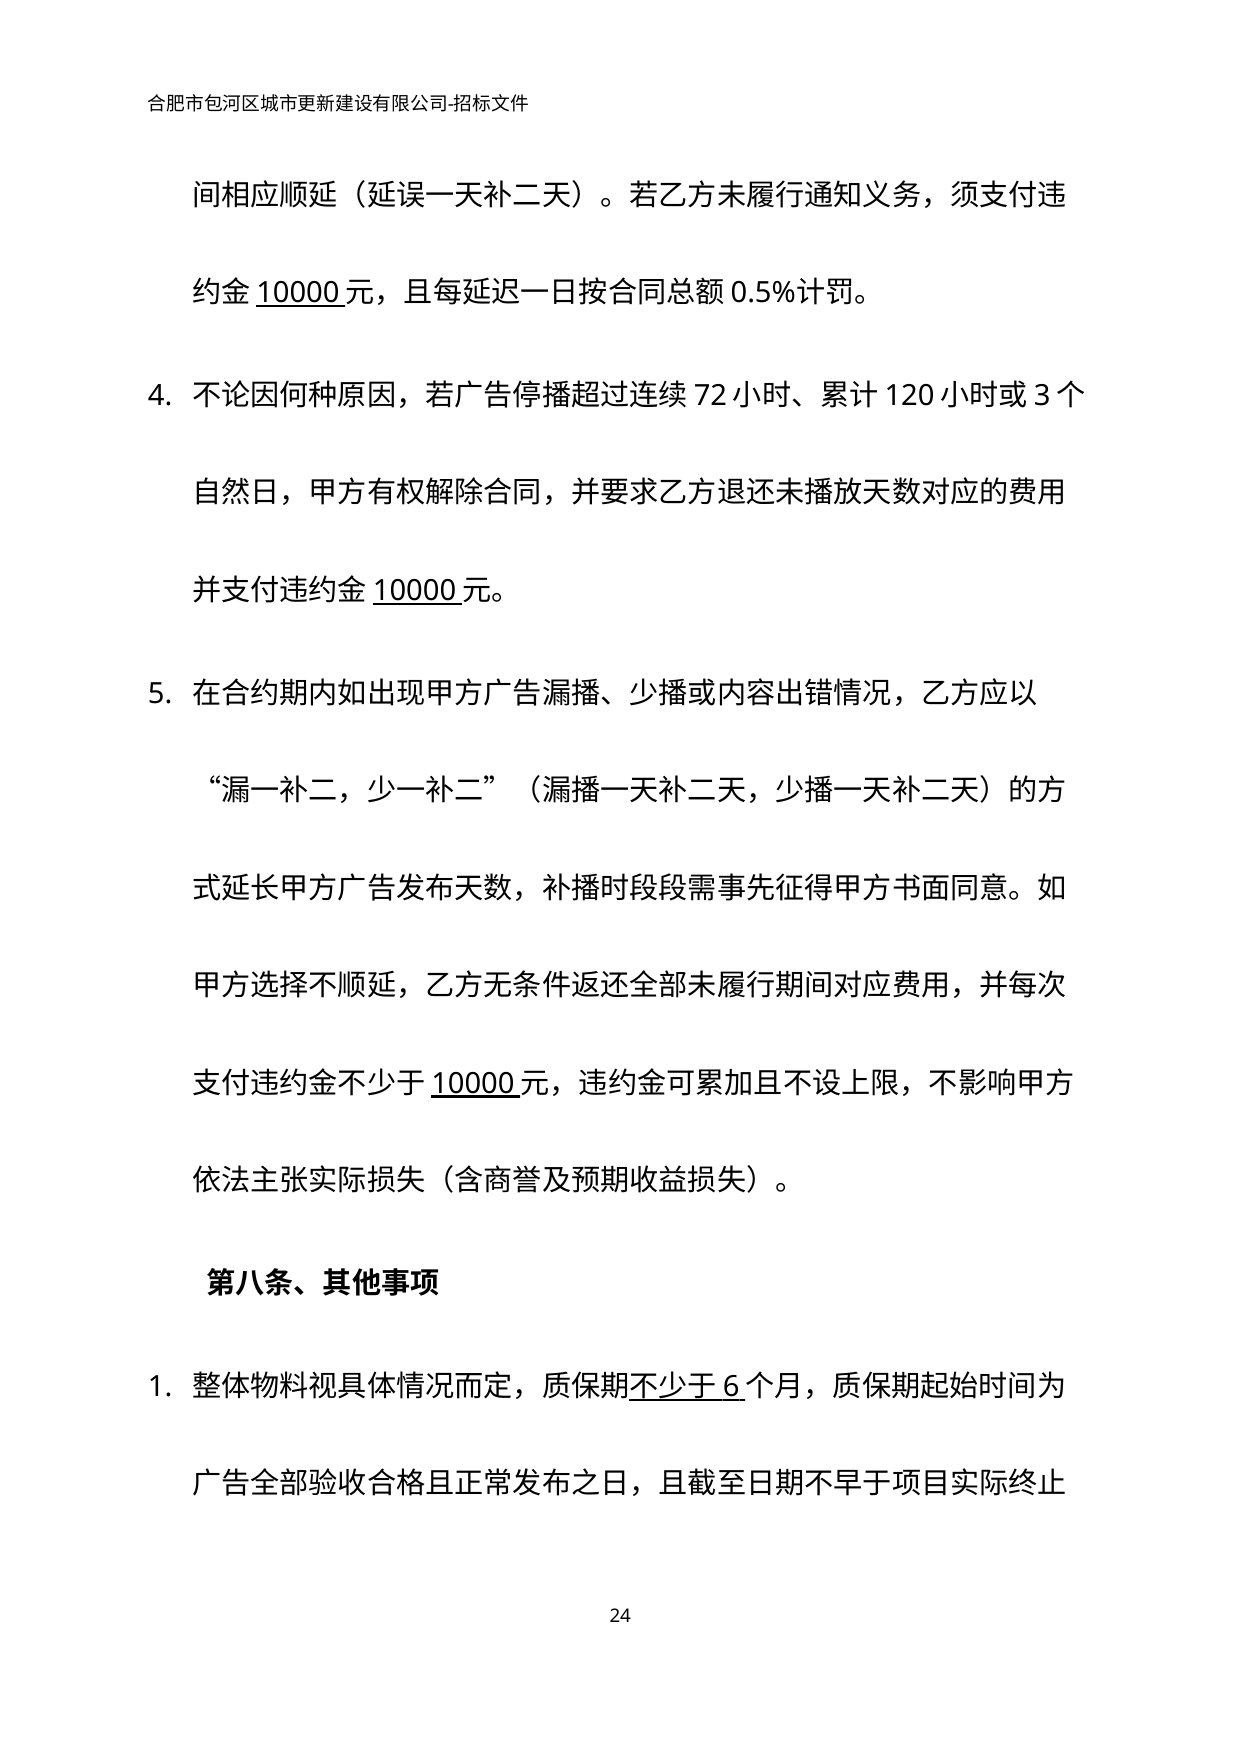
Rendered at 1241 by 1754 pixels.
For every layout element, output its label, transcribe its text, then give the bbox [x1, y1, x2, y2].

list 不论因何种原因，若广告停播超过连续72小时、累计120小时或3个自然日，甲方有权解除合同，并要求乙方退还未播放天数对应的费用并支付违约金10000元。 [148, 360, 1093, 620]
list 在合约期内如出现甲方广告漏播、少播或内容出错情况，乙方应以“漏一补二，少一补二”（漏播一天补二天，少播一天补二天）的方式延长甲方广告发布天数，补播时段段需事先征得甲方书面同意。如甲方选择不顺延，乙方无条件返还全部未履行期间对应费用，并每次支付违约金不少于10000元，违约金可累加且不设上限，不影响甲方依法主张实际损失（含商誉及预期收益损失）。 [148, 658, 1093, 1210]
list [148, 160, 1093, 322]
text 第八条、其他事项 [148, 1248, 1093, 1313]
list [148, 1351, 1093, 1513]
